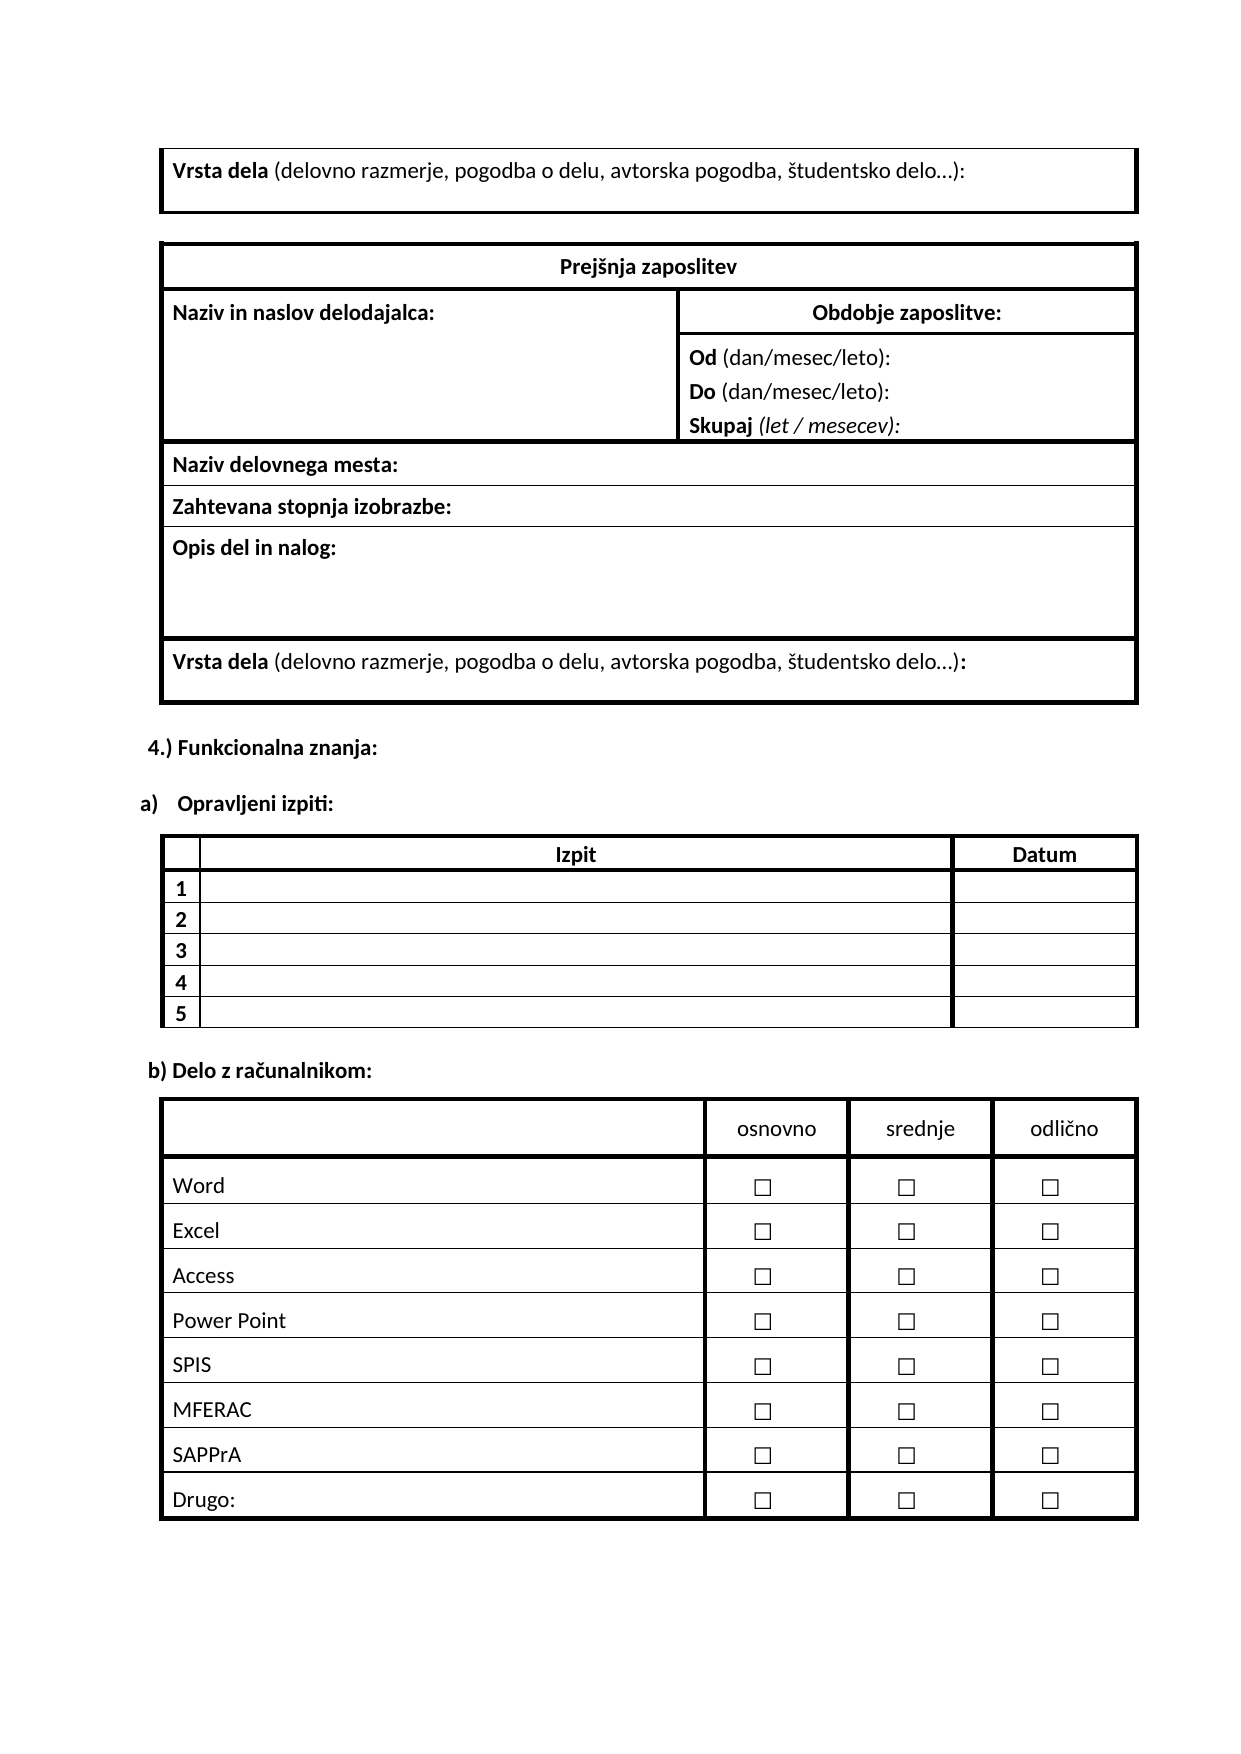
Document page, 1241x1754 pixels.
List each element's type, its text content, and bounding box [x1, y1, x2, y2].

table_cell Drugo: [164, 1473, 703, 1516]
table_cell [851, 1428, 990, 1471]
table_cell Obdobje zaposlitve: [680, 291, 1134, 332]
table_cell [201, 872, 950, 902]
table_header Izpit [201, 838, 950, 868]
table_cell Access [164, 1249, 703, 1292]
table_cell [707, 1473, 846, 1516]
table_cell [707, 1159, 846, 1203]
table_cell [955, 903, 1135, 933]
table_cell [707, 1204, 846, 1247]
table_cell Power Point [164, 1293, 703, 1337]
table_cell [995, 1338, 1134, 1382]
table_header [165, 838, 199, 868]
table_cell MFERAC [164, 1383, 703, 1427]
table_cell Opis del in nalog: [164, 527, 1134, 636]
table_cell [707, 1428, 846, 1471]
table_cell [851, 1383, 990, 1427]
table_cell [707, 1338, 846, 1382]
table_header Datum [955, 838, 1135, 868]
table_cell [995, 1428, 1134, 1471]
table_cell Od (dan/mesec/leto): Do (dan/mesec/leto): Skupaj (let / mesecev): [680, 335, 1134, 439]
table_cell [851, 1204, 990, 1247]
table_cell Word [164, 1159, 703, 1203]
table_header odlično [995, 1101, 1134, 1154]
table_cell [995, 1249, 1134, 1292]
table_header srednje [851, 1101, 990, 1154]
table_cell Vrsta dela (delovno razmerje, pogodba o delu, avtorska pogodba, študentsko delo…): [164, 641, 1134, 700]
table_cell 1 [165, 872, 199, 902]
table_cell [201, 997, 950, 1027]
table_cell 4 [165, 966, 199, 996]
table_cell Vrsta dela (delovno razmerje, pogodba o delu, avtorska pogodba, študentsko delo…): [164, 149, 1134, 211]
table_cell [851, 1249, 990, 1292]
table_cell [851, 1293, 990, 1337]
text b) Delo z računalnikom: [148, 1056, 1093, 1084]
table_cell [995, 1159, 1134, 1203]
table_header [164, 1101, 703, 1154]
table_cell [955, 966, 1135, 996]
table_cell [995, 1383, 1134, 1427]
table_cell Naziv delovnega mesta: [164, 444, 1134, 484]
table_cell 5 [165, 997, 199, 1027]
table_cell [707, 1249, 846, 1292]
table_cell [851, 1473, 990, 1516]
table_cell [955, 997, 1135, 1027]
table_cell SAPPrA [164, 1428, 703, 1471]
table_cell SPIS [164, 1338, 703, 1382]
table_cell 3 [165, 934, 199, 964]
table_cell Naziv in naslov delodajalca: [164, 291, 676, 439]
table_cell [995, 1293, 1134, 1337]
table_cell [201, 934, 950, 964]
table_cell [955, 872, 1135, 902]
table_cell [995, 1204, 1134, 1247]
table_cell Zahtevana stopnja izobrazbe: [164, 486, 1134, 526]
text 4.) Funkcionalna znanja: [148, 733, 1093, 761]
table_cell [851, 1159, 990, 1203]
table_cell 2 [165, 903, 199, 933]
table_header osnovno [707, 1101, 846, 1154]
table_cell Excel [164, 1204, 703, 1247]
table_cell [707, 1293, 846, 1337]
table_cell [707, 1383, 846, 1427]
table_header Prejšnja zaposlitev [164, 246, 1134, 287]
list Opravljeni izpiti: [140, 789, 1093, 817]
table_cell [201, 966, 950, 996]
table_cell [955, 934, 1135, 964]
table_cell [851, 1338, 990, 1382]
table_cell [201, 903, 950, 933]
table_cell [995, 1473, 1134, 1516]
